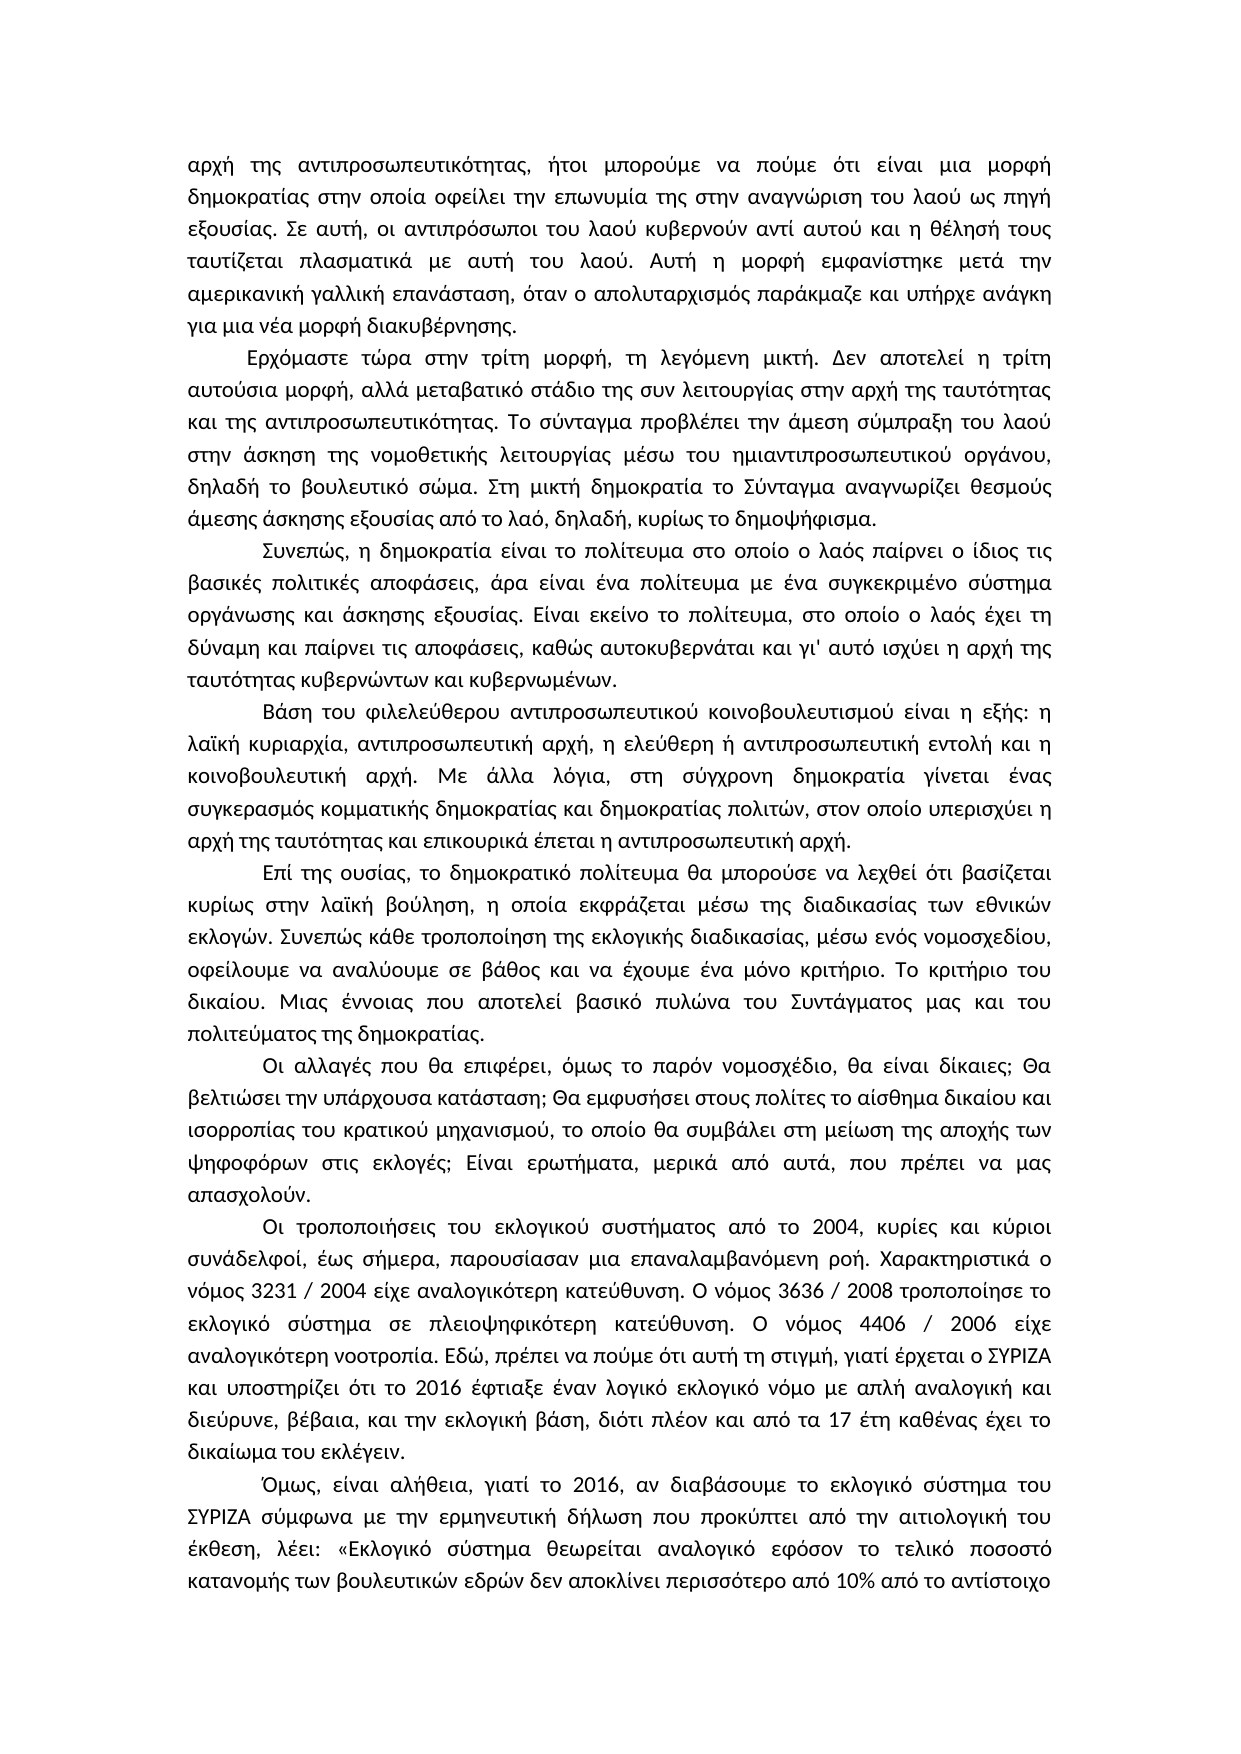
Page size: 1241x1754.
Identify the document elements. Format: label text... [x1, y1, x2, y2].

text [187, 150, 1053, 339]
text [187, 1470, 1053, 1594]
text Βάση του φιλελεύθερου αντιπροσωπευτικού κοινοβουλευτισμού είναι η εξής: η λαϊκή κυριαρχία, αντιπροσωπευτική αρχή, η ελεύθερη ή αντιπροσωπευτική εντολή και η κοινοβουλευτική αρχή. Με άλλα λόγια, στη σύγχρονη δημοκρατία γίνεται ένας συγκερασμός κομματικής δημοκρατίας και δημοκρατίας πολιτών, στον οποίο υπερισχύει η αρχή της ταυτότητας και επικουρικά έπεται η αντιπροσωπευτική αρχή. [187, 697, 1053, 854]
text Ερχόμαστε τώρα στην τρίτη μορφή, τη λεγόμενη μικτή. Δεν αποτελεί η τρίτη αυτούσια μορφή, αλλά μεταβατικό στάδιο της συν λειτουργίας στην αρχή της ταυτότητας και της αντιπροσωπευτικότητας. Το σύνταγμα προβλέπει την άμεση σύμπραξη του λαού στην άσκηση της νομοθετικής λειτουργίας μέσω του ημιαντιπροσωπευτικού οργάνου, δηλαδή το βουλευτικό σώμα. Στη μικτή δημοκρατία το Σύνταγμα αναγνωρίζει θεσμούς άμεσης άσκησης εξουσίας από το λαό, δηλαδή, κυρίως το δημοψήφισμα. [187, 343, 1053, 532]
text Οι τροποποιήσεις του εκλογικού συστήματος από το 2004, κυρίες και κύριοι συνάδελφοί, έως σήμερα, παρουσίασαν μια επαναλαμβανόμενη ροή. Χαρακτηριστικά ο νόμος 3231 / 2004 είχε αναλογικότερη κατεύθυνση. Ο νόμος 3636 / 2008 τροποποίησε το εκλογικό σύστημα σε πλειοψηφικότερη κατεύθυνση. Ο νόμος 4406 / 2006 είχε αναλογικότερη νοοτροπία. Εδώ, πρέπει να πούμε ότι αυτή τη στιγμή, γιατί έρχεται ο ΣΥΡΙΖΑ και υποστηρίζει ότι το 2016 έφτιαξε έναν λογικό εκλογικό νόμο με απλή αναλογική και διεύρυνε, βέβαια, και την εκλογική βάση, διότι πλέον και από τα 17 έτη καθένας έχει το δικαίωμα του εκλέγειν. [187, 1212, 1053, 1466]
text Επί της ουσίας, το δημοκρατικό πολίτευμα θα μπορούσε να λεχθεί ότι βασίζεται κυρίως στην λαϊκή βούληση, η οποία εκφράζεται μέσω της διαδικασίας των εθνικών εκλογών. Συνεπώς κάθε τροποποίηση της εκλογικής διαδικασίας, μέσω ενός νομοσχεδίου, οφείλουμε να αναλύουμε σε βάθος και να έχουμε ένα μόνο κριτήριο. Το κριτήριο του δικαίου. Μιας έννοιας που αποτελεί βασικό πυλώνα του Συντάγματος μας και του πολιτεύματος της δημοκρατίας. [187, 858, 1053, 1047]
text Συνεπώς, η δημοκρατία είναι το πολίτευμα στο οποίο ο λαός παίρνει ο ίδιος τις βασικές πολιτικές αποφάσεις, άρα είναι ένα πολίτευμα με ένα συγκεκριμένο σύστημα οργάνωσης και άσκησης εξουσίας. Είναι εκείνο το πολίτευμα, στο οποίο ο λαός έχει τη δύναμη και παίρνει τις αποφάσεις, καθώς αυτοκυβερνάται και γι' αυτό ισχύει η αρχή της ταυτότητας κυβερνώντων και κυβερνωμένων. [187, 536, 1053, 693]
text Οι αλλαγές που θα επιφέρει, όμως το παρόν νομοσχέδιο, θα είναι δίκαιες; Θα βελτιώσει την υπάρχουσα κατάσταση; Θα εμφυσήσει στους πολίτες το αίσθημα δικαίου και ισορροπίας του κρατικού μηχανισμού, το οποίο θα συμβάλει στη μείωση της αποχής των ψηφοφόρων στις εκλογές; Είναι ερωτήματα, μερικά από αυτά, που πρέπει να μας απασχολούν. [187, 1051, 1053, 1208]
